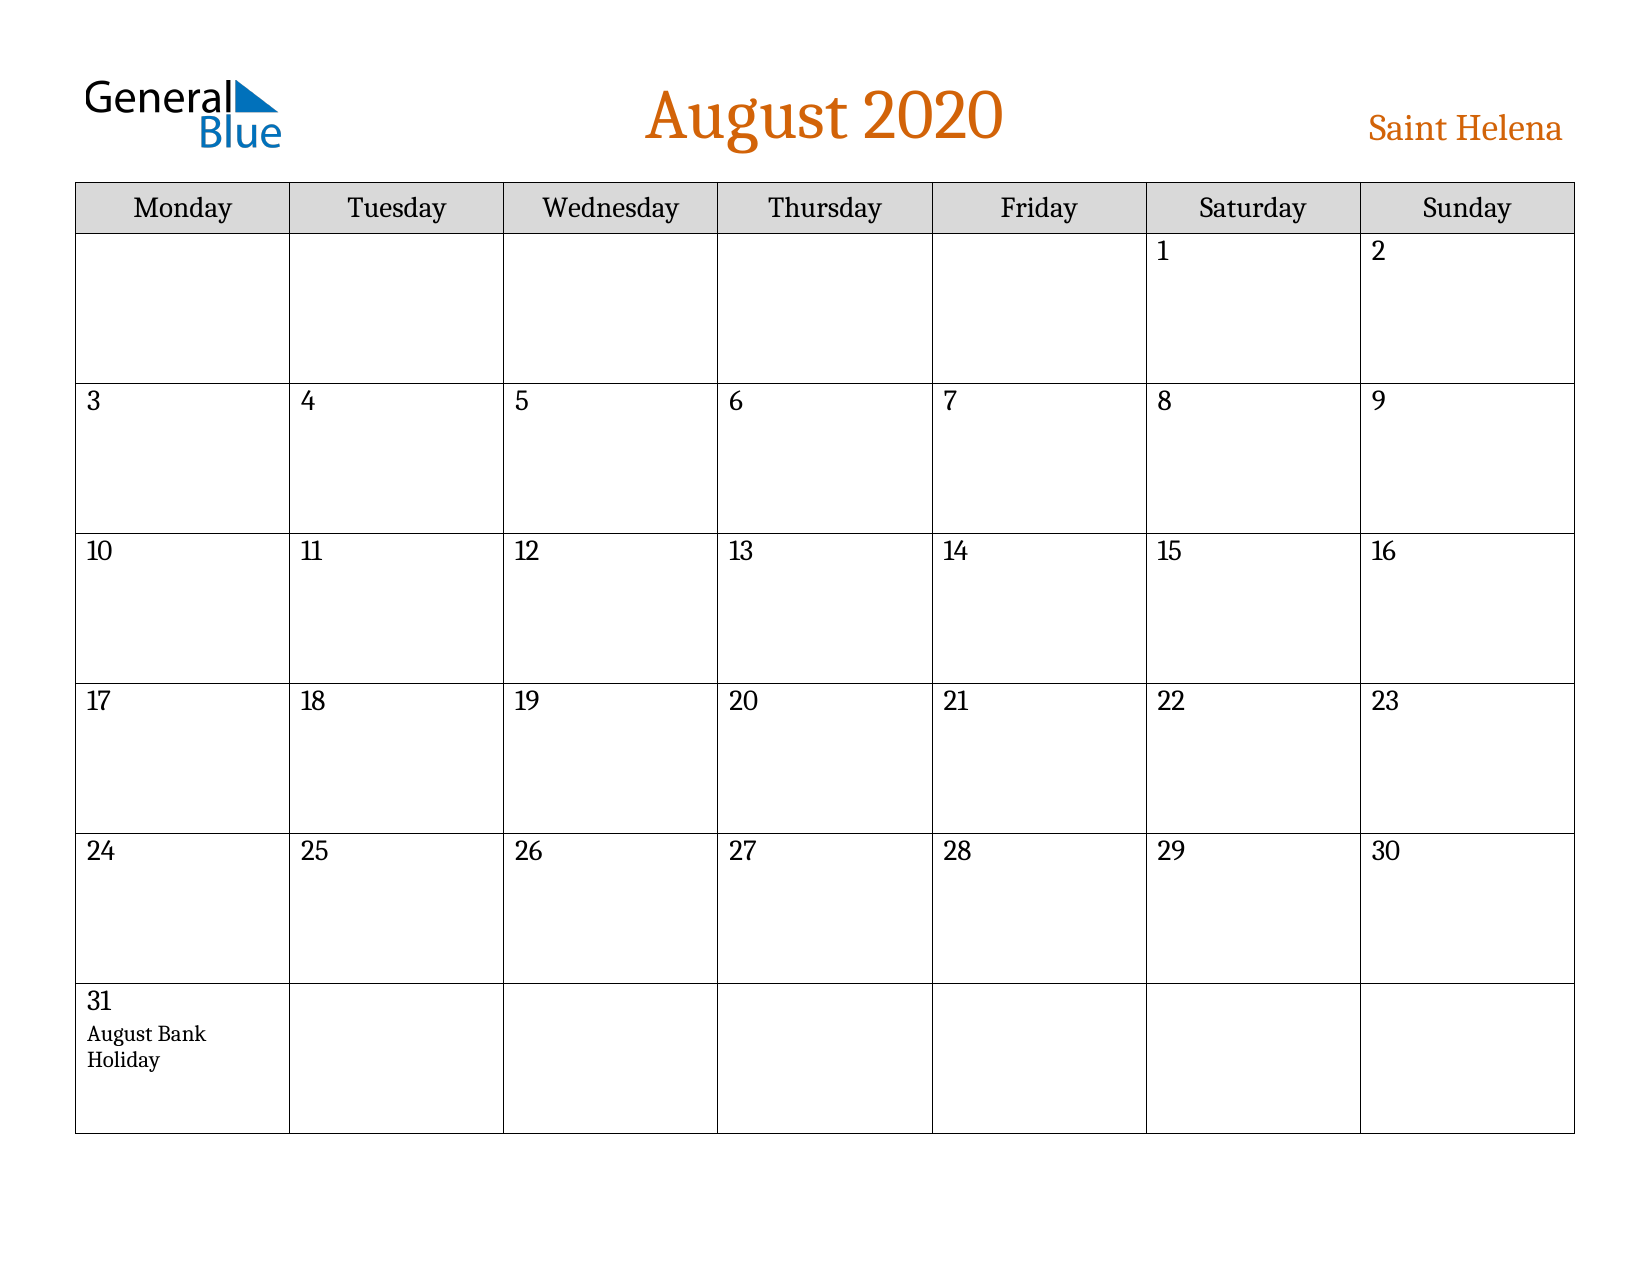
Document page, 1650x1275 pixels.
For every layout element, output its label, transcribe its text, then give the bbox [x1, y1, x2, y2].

table_cell 3 [76, 384, 289, 420]
table_cell [76, 570, 289, 683]
table_cell [1361, 984, 1574, 1020]
table_cell [1361, 570, 1574, 683]
table_cell [504, 870, 717, 983]
table_cell 16 [1361, 534, 1574, 570]
table_cell [290, 234, 503, 270]
table_cell [290, 870, 503, 983]
table_cell [718, 570, 932, 683]
table_cell Tuesday [290, 183, 503, 233]
table_cell [1361, 870, 1574, 983]
table_cell 9 [1361, 384, 1574, 420]
table_cell [76, 720, 289, 833]
table_cell 28 [933, 834, 1146, 870]
table_cell [290, 720, 503, 833]
table_cell 30 [1361, 834, 1574, 870]
table_cell [1361, 720, 1574, 833]
table_cell [933, 984, 1146, 1020]
table_cell [504, 420, 717, 533]
table_cell Wednesday [504, 183, 717, 233]
table_cell Saturday [1147, 183, 1360, 233]
table_cell [1147, 1020, 1360, 1133]
table_cell [504, 1020, 717, 1133]
table_cell [76, 270, 289, 383]
table_cell [718, 720, 932, 833]
table_cell [76, 420, 289, 533]
table_cell [504, 984, 717, 1020]
table_cell [1361, 1020, 1574, 1133]
table_cell [290, 1020, 503, 1133]
picture [86, 80, 281, 148]
table_cell August Bank Holiday [76, 1020, 289, 1133]
table_cell 21 [933, 684, 1146, 720]
table_cell [1147, 570, 1360, 683]
table_cell 7 [933, 384, 1146, 420]
table_cell [718, 270, 932, 383]
table_cell 23 [1361, 684, 1574, 720]
table_cell [1361, 420, 1574, 533]
table_cell [718, 234, 932, 270]
table_cell 5 [504, 384, 717, 420]
table_cell [933, 234, 1146, 270]
table_cell [933, 720, 1146, 833]
table_cell 27 [718, 834, 932, 870]
table_cell 22 [1147, 684, 1360, 720]
table_cell 18 [290, 684, 503, 720]
table_cell 25 [290, 834, 503, 870]
table_cell [1147, 984, 1360, 1020]
table_cell 31 [76, 984, 289, 1020]
table_cell Monday [76, 183, 289, 233]
table_cell 26 [504, 834, 717, 870]
table_cell 4 [290, 384, 503, 420]
table_cell [933, 870, 1146, 983]
table_cell [933, 570, 1146, 683]
table_cell [718, 870, 932, 983]
table_cell [504, 234, 717, 270]
table_cell 11 [290, 534, 503, 570]
table_cell 29 [1147, 834, 1360, 870]
table_cell 12 [504, 534, 717, 570]
table_cell 8 [1147, 384, 1360, 420]
table_header [76, 75, 503, 182]
table_cell 15 [1147, 534, 1360, 570]
table_cell [290, 270, 503, 383]
table_cell 19 [504, 684, 717, 720]
table_cell [1147, 720, 1360, 833]
table_cell [718, 984, 932, 1020]
table_cell [718, 420, 932, 533]
table_cell [76, 870, 289, 983]
table_cell 13 [718, 534, 932, 570]
table_header Saint Helena [1146, 75, 1574, 182]
table_cell [76, 234, 289, 270]
table_cell [1147, 270, 1360, 383]
table_cell 10 [76, 534, 289, 570]
table_cell 17 [76, 684, 289, 720]
table_cell [504, 720, 717, 833]
table_cell 2 [1361, 234, 1574, 270]
table_cell Sunday [1361, 183, 1574, 233]
table_cell [504, 270, 717, 383]
table_cell [290, 984, 503, 1020]
table_cell [1147, 870, 1360, 983]
table_cell [718, 1020, 932, 1133]
table_cell 20 [718, 684, 932, 720]
table_cell [290, 420, 503, 533]
table_header August 2020 [504, 75, 1146, 182]
table_cell [1147, 420, 1360, 533]
table_cell 6 [718, 384, 932, 420]
table_cell Friday [933, 183, 1146, 233]
table_cell [290, 570, 503, 683]
table_cell [933, 1020, 1146, 1133]
table_cell [933, 270, 1146, 383]
table_cell 1 [1147, 234, 1360, 270]
table_cell [1361, 270, 1574, 383]
table_cell 14 [933, 534, 1146, 570]
table_cell 24 [76, 834, 289, 870]
table_cell Thursday [718, 183, 932, 233]
table_cell [504, 570, 717, 683]
table_cell [933, 420, 1146, 533]
